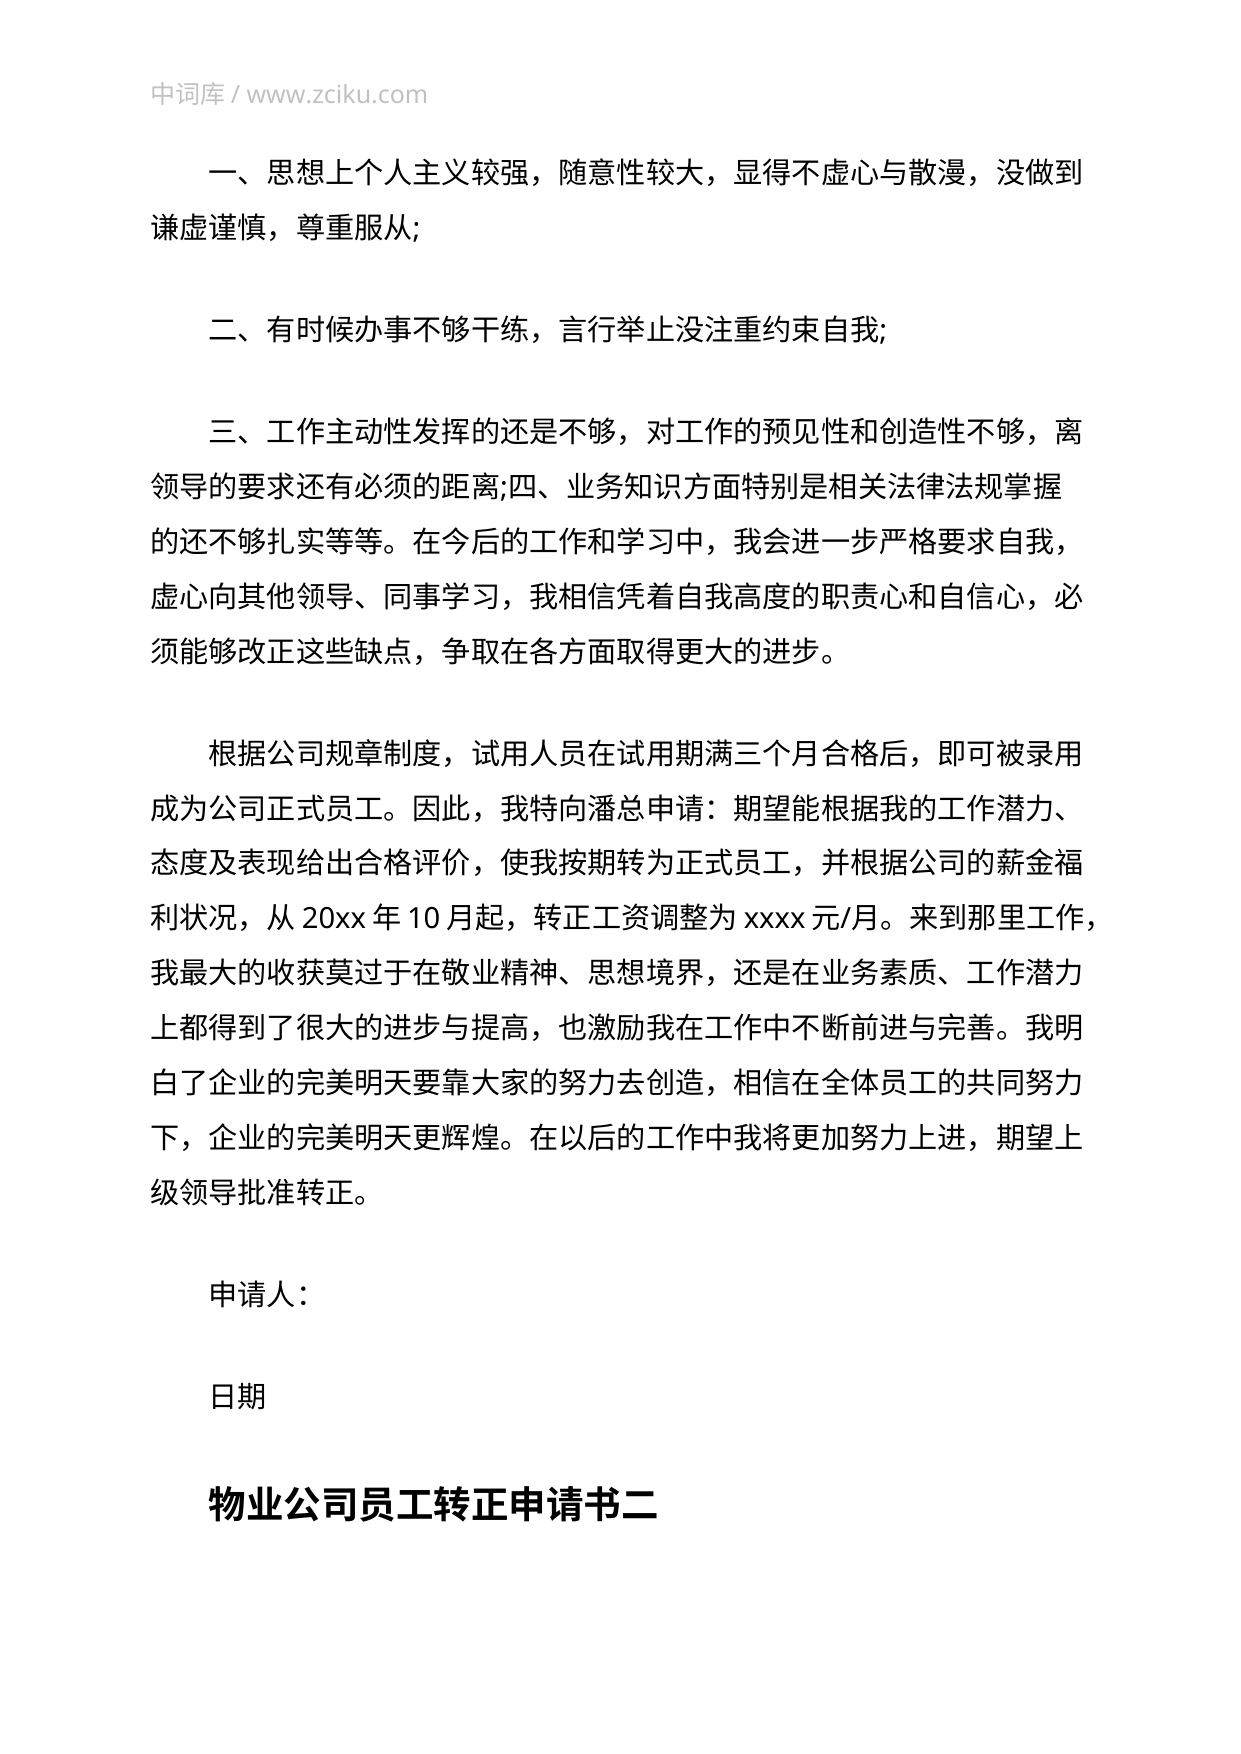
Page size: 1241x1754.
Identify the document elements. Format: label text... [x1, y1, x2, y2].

text 二、有时候办事不够干练，言行举止没注重约束自我; [150, 307, 1090, 349]
text 根据公司规章制度，试用人员在试用期满三个月合格后，即可被录用成为公司正式员工。因此，我特向潘总申请：期望能根据我的工作潜力、态度及表现给出合格评价，使我按期转为正式员工，并根据公司的薪金福利状况，从20xx年10月起，转正工资调整为xxxx元/月。来到那里工作，我最大的收获莫过于在敬业精神、思想境界，还是在业务素质、工作潜力上都得到了很大的进步与提高，也激励我在工作中不断前进与完善。我明白了企业的完美明天要靠大家的努力去创造，相信在全体员工的共同努力下，企业的完美明天更辉煌。在以后的工作中我将更加努力上进，期望上级领导批准转正。 [150, 730, 1090, 1212]
text 一、思想上个人主义较强，随意性较大，显得不虚心与散漫，没做到谦虚谨慎，尊重服从; [150, 150, 1090, 247]
text 日期 [150, 1373, 1090, 1415]
text 申请人： [150, 1271, 1090, 1314]
text 物业公司员工转正申请书二 [150, 1475, 1090, 1529]
text 三、工作主动性发挥的还是不够，对工作的预见性和创造性不够，离领导的要求还有必须的距离;四、业务知识方面特别是相关法律法规掌握的还不够扎实等等。在今后的工作和学习中，我会进一步严格要求自我，虚心向其他领导、同事学习，我相信凭着自我高度的职责心和自信心，必须能够改正这些缺点，争取在各方面取得更大的进步。 [150, 409, 1090, 671]
